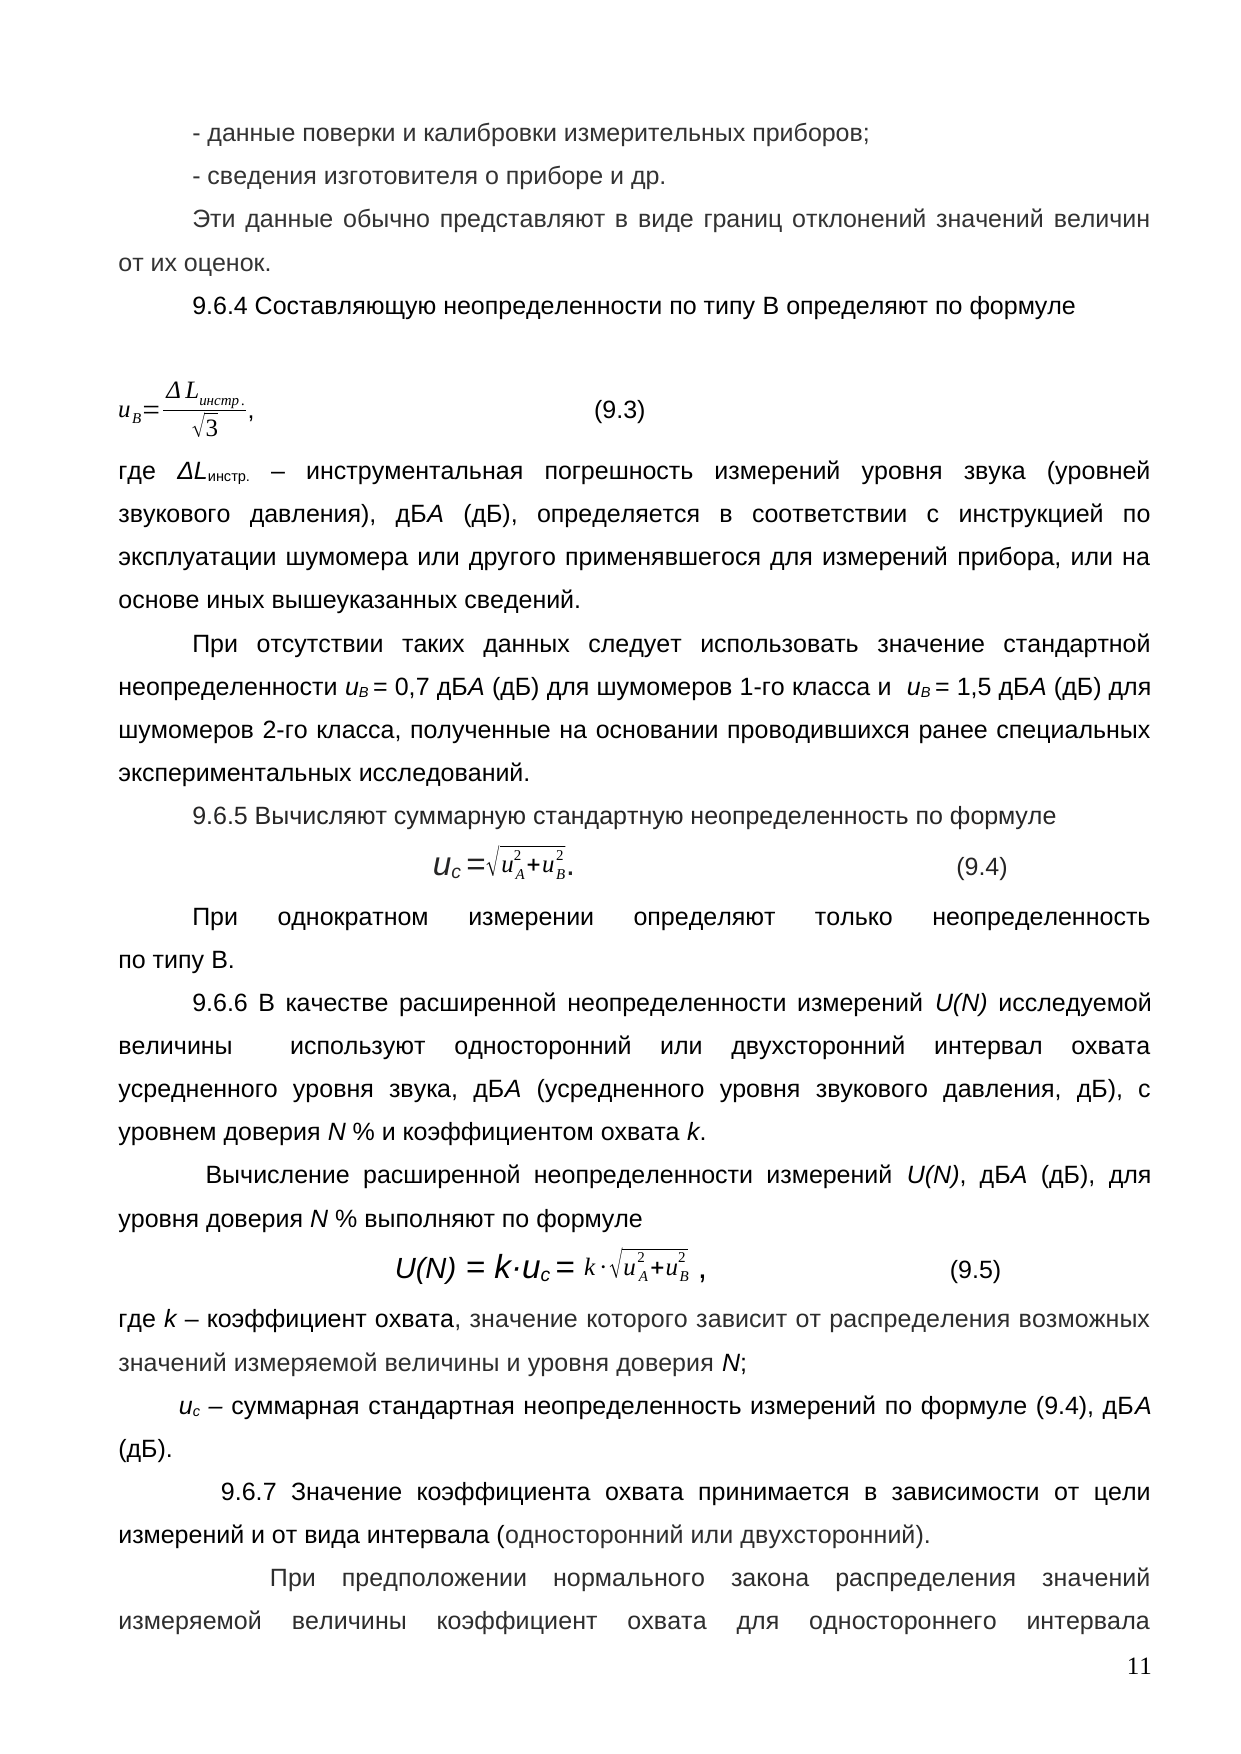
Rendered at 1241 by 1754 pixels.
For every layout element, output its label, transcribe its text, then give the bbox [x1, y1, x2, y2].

text - сведения изготовителя о приборе и др. [118, 161, 1152, 190]
text , (9.3) [118, 334, 1152, 442]
text Вычисление расширенной неопределенности измерений U(N), дБА (дБ), для уровня доверия N % выполняют по формуле [118, 1161, 1152, 1232]
text где ΔLинстр. – инструментальная погрешность измерений уровня звука (уровней звукового давления), дБА (дБ), определяется в соответствии с инструкцией по эксплуатации шумомера или другого применявшегося для измерений прибора, или на основе иных вышеуказанных сведений. [118, 456, 1152, 614]
text Эти данные обычно представляют в виде границ отклонений значений величин от их оценок. [118, 204, 1152, 276]
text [118, 1563, 1152, 1635]
text - данные поверки и калибровки измерительных приборов; [118, 118, 1152, 147]
text uc – суммарная стандартная неопределенность измерений по формуле (9.4), дБА (дБ). [118, 1391, 1152, 1462]
text 9.6.7 Значение коэффициента охвата принимается в зависимости от цели измерений и от вида интервала (односторонний или двухсторонний). [118, 1477, 1152, 1549]
text где k – коэффициент охвата, значение которого зависит от распределения возможных значений измеряемой величины и уровня доверия N; [118, 1304, 1152, 1376]
text При однократном измерении определяют только неопределенность по типу B. [118, 902, 1152, 974]
text U(N) = k·uc = , (9.5) [118, 1247, 1152, 1285]
text При отсутствии таких данных следует использовать значение стандартной неопределенности uB = 0,7 дБА (дБ) для шумомеров 1-го класса и uB = 1,5 дБА (дБ) для шумомеров 2-го класса, полученные на основании проводившихся ранее специальных экспериментальных исследований. [118, 628, 1152, 787]
text 9.6.6 В качестве расширенной неопределенности измерений U(N) исследуемой величины используют односторонний или двухсторонний интервал охвата усредненного уровня звука, дБА (усредненного уровня звукового давления, дБ), с уровнем доверия N % и коэффициентом охвата k. [118, 988, 1152, 1146]
text 9.6.4 Составляющую неопределенности по типу B определяют по формуле [118, 291, 1152, 319]
text uc =. (9.4) [118, 844, 1152, 883]
text 9.6.5 Вычисляют суммарную стандартную неопределенность по формуле [118, 801, 1152, 830]
